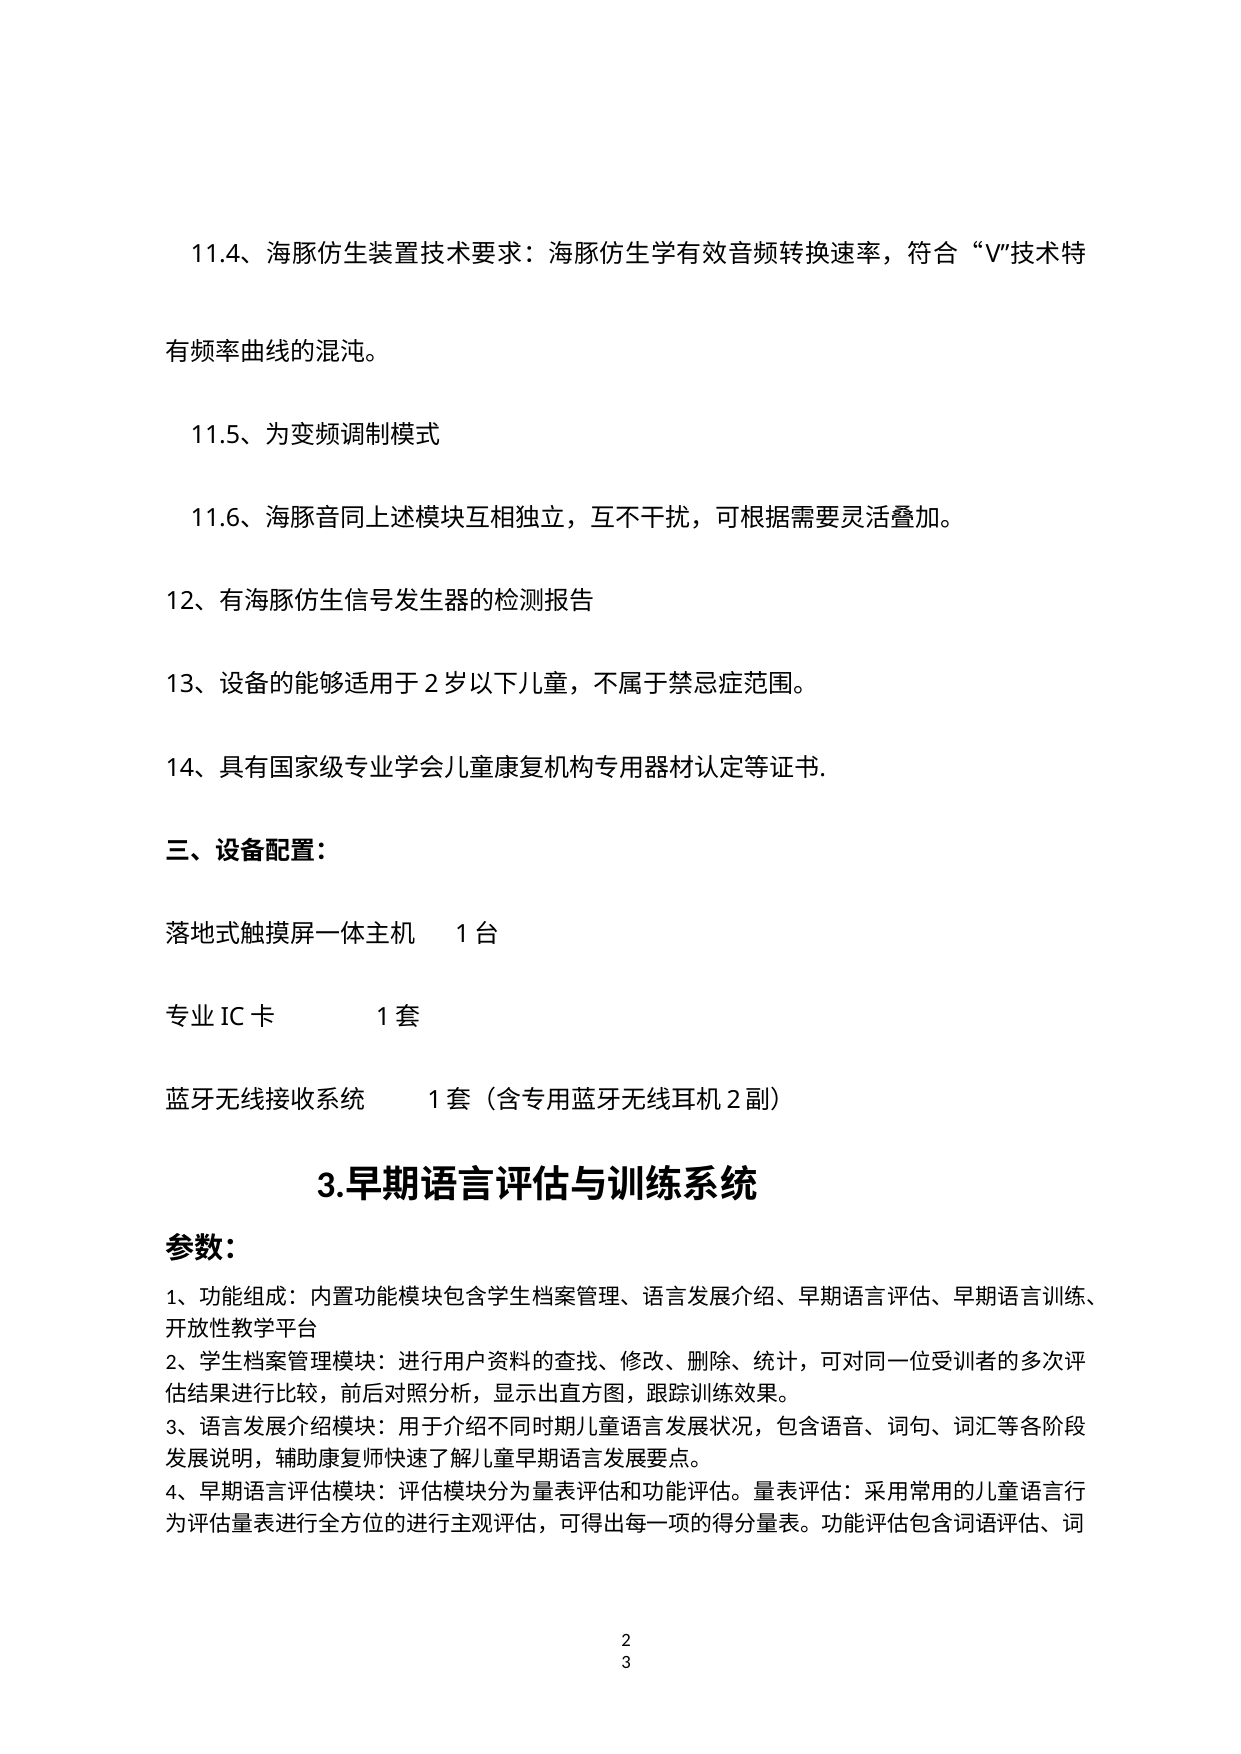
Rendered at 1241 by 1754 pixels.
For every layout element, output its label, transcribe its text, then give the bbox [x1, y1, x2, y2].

text 11.4、海豚仿生装置技术要求：海豚仿生学有效音频转换速率，符合“V”技术特有频率曲线的混沌。 [165, 219, 1087, 382]
text 14、具有国家级专业学会儿童康复机构专用器材认定等证书. [165, 733, 1087, 798]
text 参数： [165, 1213, 1087, 1278]
text 蓝牙无线接收系统 1套（含专用蓝牙无线耳机2副） [165, 1065, 1087, 1130]
text 专业IC卡 1套 [165, 982, 1087, 1047]
text 11.5、为变频调制模式 [165, 400, 1087, 465]
text 落地式触摸屏一体主机 1台 [165, 899, 1087, 964]
text 12、有海豚仿生信号发生器的检测报告 [165, 566, 1087, 631]
text 2、学生档案管理模块：进行用户资料的查找、修改、删除、统计，可对同一位受训者的多次评估结果进行比较，前后对照分析，显示出直方图，跟踪训练效果。 [165, 1343, 1087, 1408]
text 3.早期语言评估与训练系统 [165, 1148, 1087, 1213]
text 11.6、海豚音同上述模块互相独立，互不干扰，可根据需要灵活叠加。 [165, 483, 1087, 548]
text 三、设备配置： [165, 816, 1087, 881]
text 3、语言发展介绍模块：用于介绍不同时期儿童语言发展状况，包含语音、词句、词汇等各阶段发展说明，辅助康复师快速了解儿童早期语言发展要点。 [165, 1408, 1087, 1473]
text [165, 1473, 1087, 1538]
text 1、功能组成：内置功能模块包含学生档案管理、语言发展介绍、早期语言评估、早期语言训练、开放性教学平台 [165, 1278, 1087, 1343]
text 13、设备的能够适用于2岁以下儿童，不属于禁忌症范围。 [165, 649, 1087, 714]
